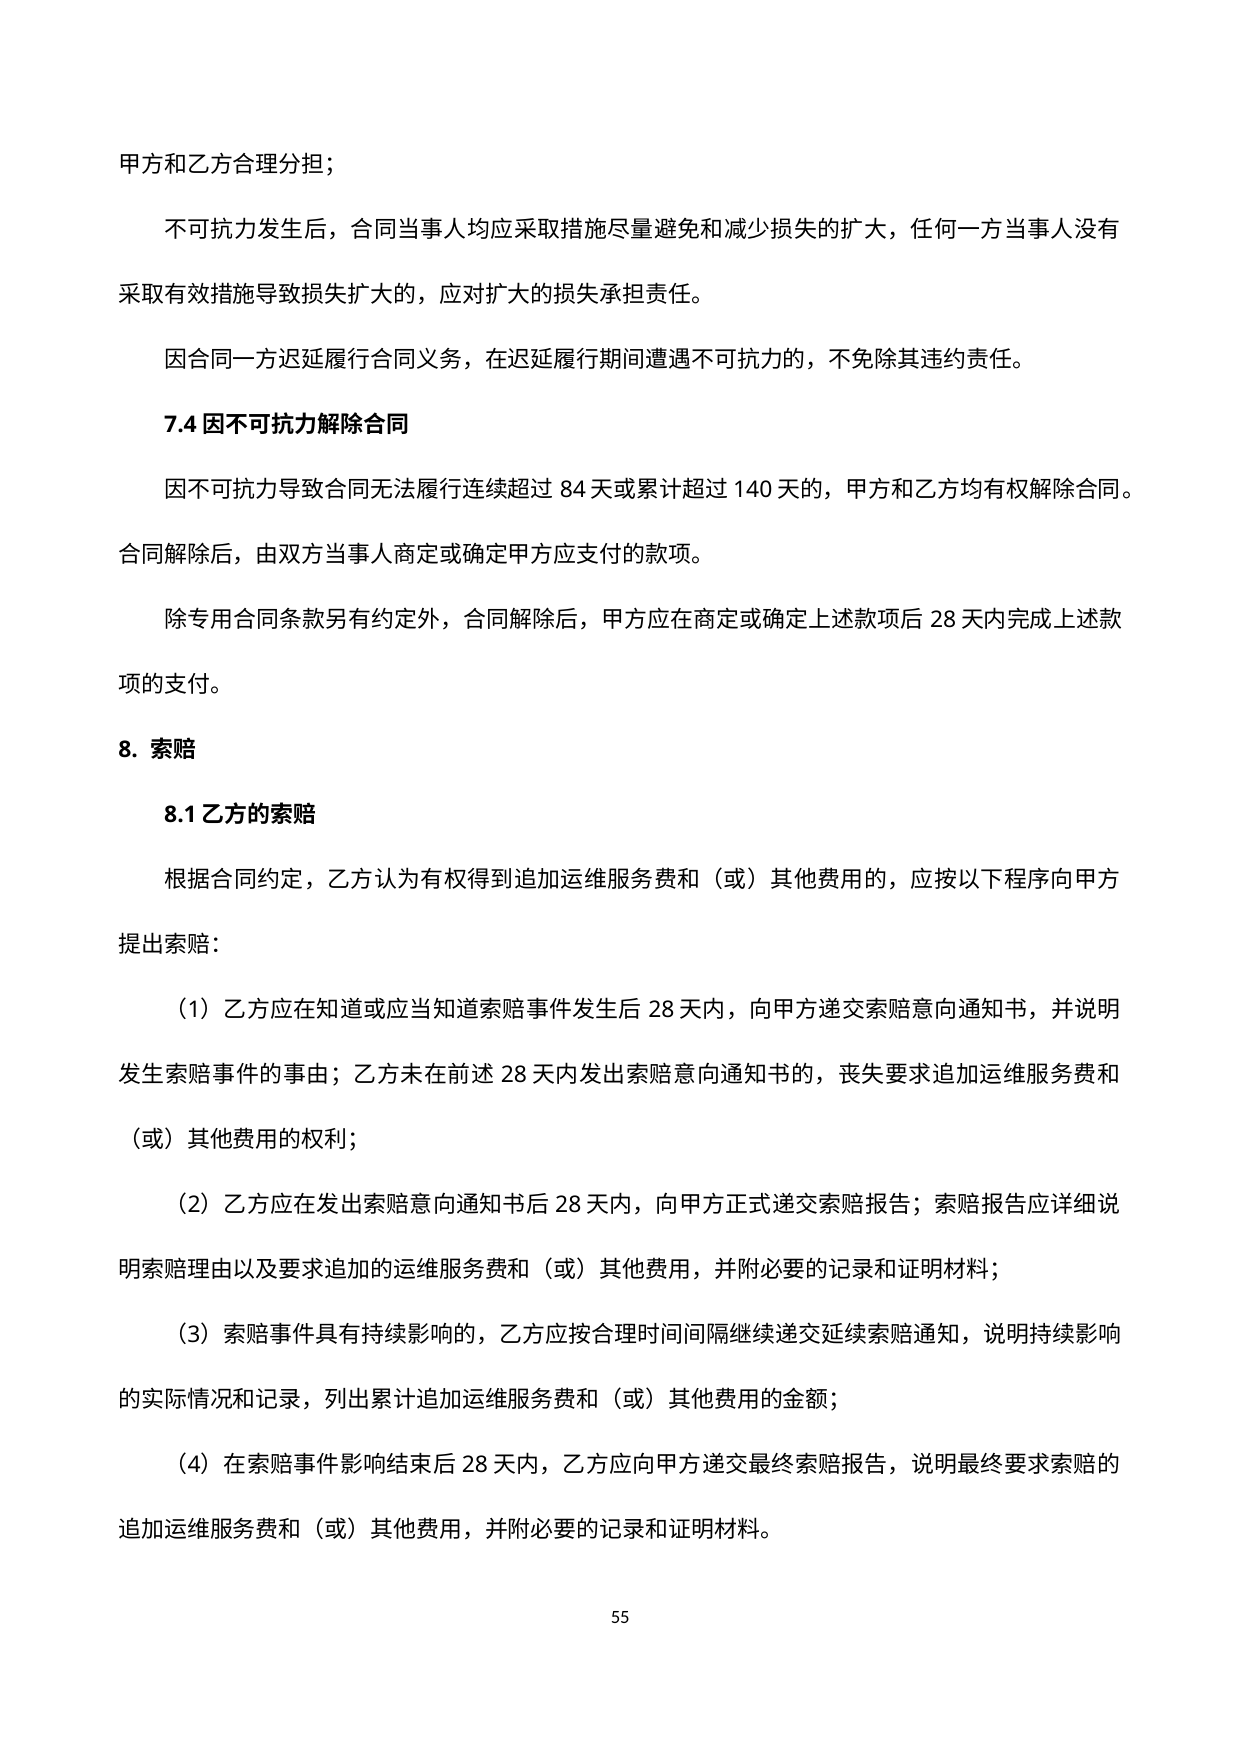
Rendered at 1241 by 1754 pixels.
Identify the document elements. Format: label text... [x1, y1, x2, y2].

text 除专用合同条款另有约定外，合同解除后，甲方应在商定或确定上述款项后28天内完成上述款项的支付。 [118, 585, 1122, 715]
text 因不可抗力导致合同无法履行连续超过84天或累计超过140天的，甲方和乙方均有权解除合同。合同解除后，由双方当事人商定或确定甲方应支付的款项。 [118, 455, 1122, 585]
subtitle 索赔 [118, 715, 1122, 780]
text （1）乙方应在知道或应当知道索赔事件发生后28天内，向甲方递交索赔意向通知书，并说明发生索赔事件的事由；乙方未在前述28天内发出索赔意向通知书的，丧失要求追加运维服务费和（或）其他费用的权利； [118, 975, 1122, 1170]
text 因合同一方迟延履行合同义务，在迟延履行期间遭遇不可抗力的，不免除其违约责任。 [118, 325, 1122, 390]
text （2）乙方应在发出索赔意向通知书后28天内，向甲方正式递交索赔报告；索赔报告应详细说明索赔理由以及要求追加的运维服务费和（或）其他费用，并附必要的记录和证明材料； [118, 1170, 1122, 1300]
subtitle 7.4 因不可抗力解除合同 [118, 390, 1122, 455]
subtitle 8.1乙方的索赔 [118, 780, 1122, 845]
text （4）在索赔事件影响结束后28天内，乙方应向甲方递交最终索赔报告，说明最终要求索赔的追加运维服务费和（或）其他费用，并附必要的记录和证明材料。 [118, 1430, 1122, 1560]
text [118, 130, 1122, 195]
text 根据合同约定，乙方认为有权得到追加运维服务费和（或）其他费用的，应按以下程序向甲方提出索赔： [118, 845, 1122, 975]
text 不可抗力发生后，合同当事人均应采取措施尽量避免和减少损失的扩大，任何一方当事人没有采取有效措施导致损失扩大的，应对扩大的损失承担责任。 [118, 195, 1122, 325]
text （3）索赔事件具有持续影响的，乙方应按合理时间间隔继续递交延续索赔通知，说明持续影响的实际情况和记录，列出累计追加运维服务费和（或）其他费用的金额； [118, 1300, 1122, 1430]
